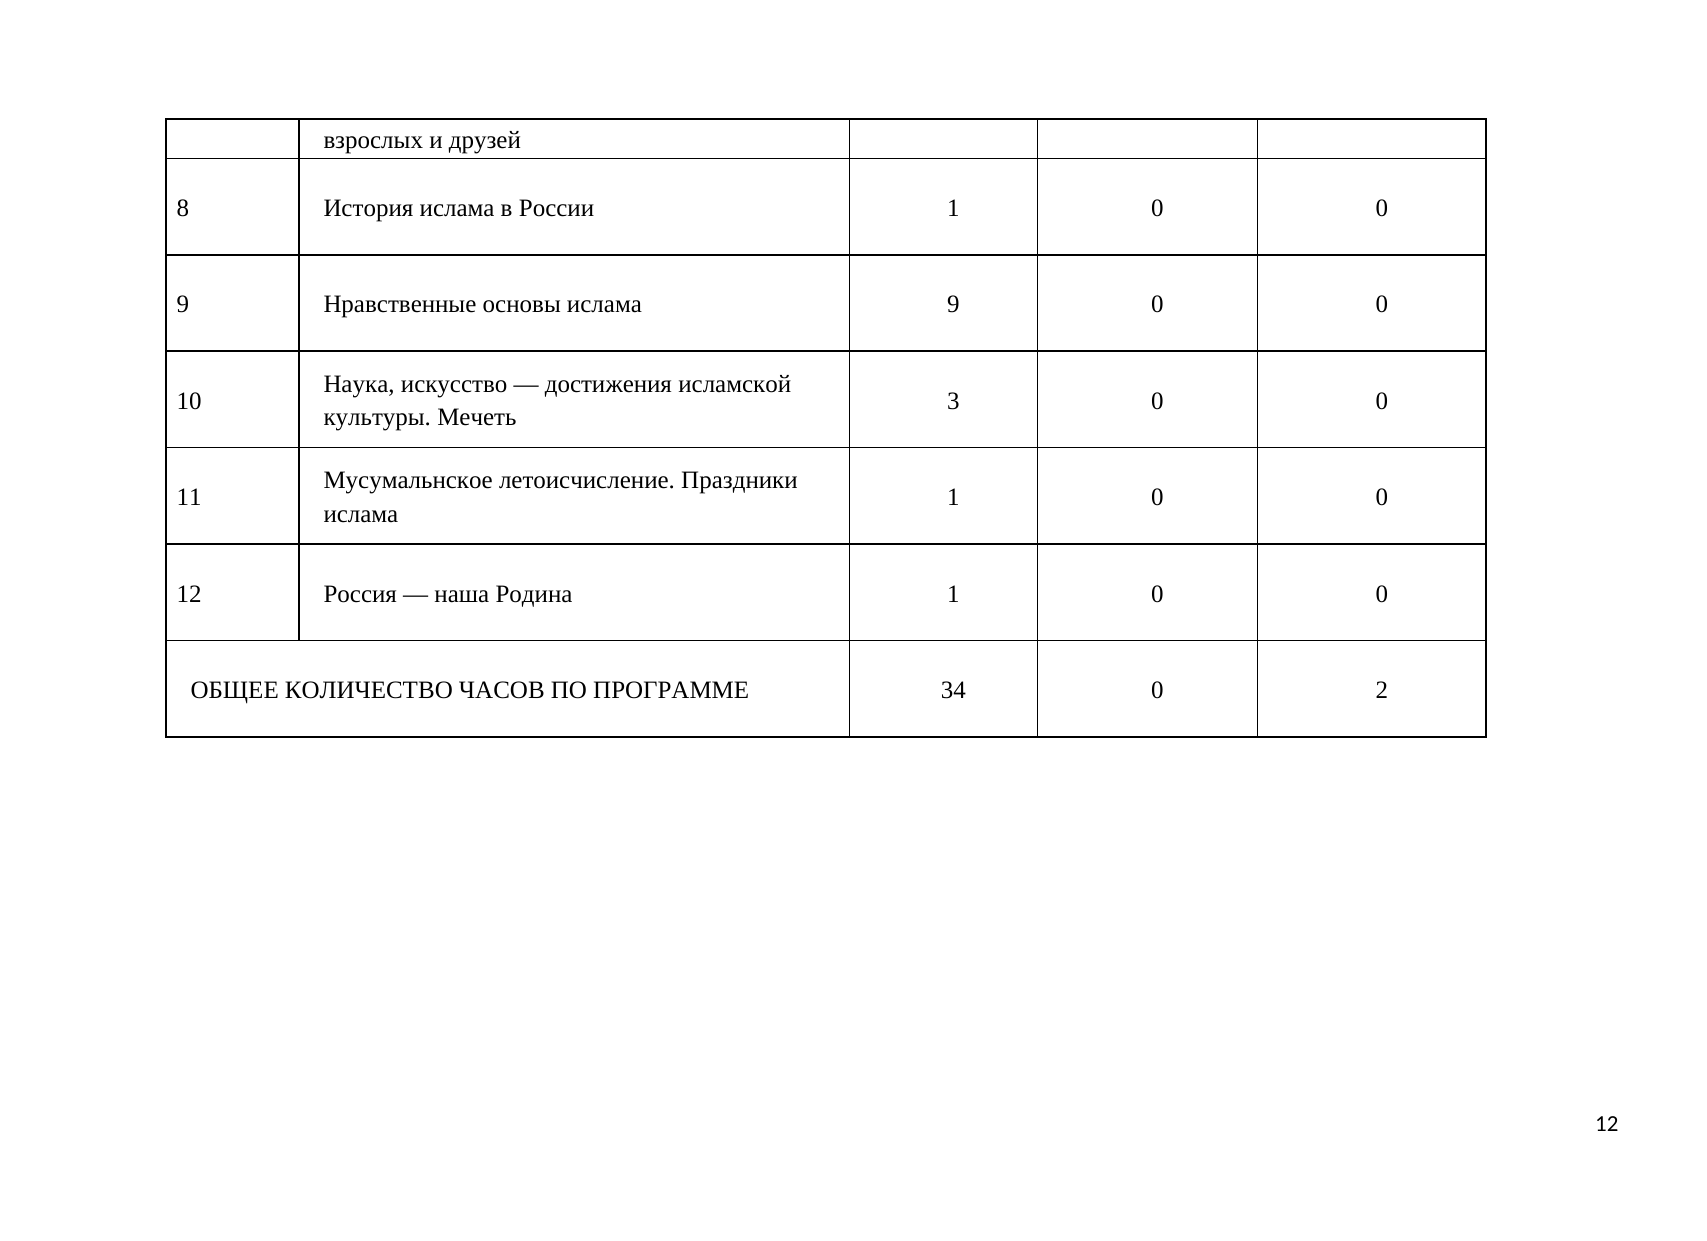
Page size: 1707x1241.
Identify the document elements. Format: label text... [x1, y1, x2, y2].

table_cell 2 [850, 120, 1037, 157]
table_cell История ислама в России [300, 159, 849, 254]
table_cell 1 [850, 448, 1037, 543]
table_cell 3 [850, 352, 1037, 447]
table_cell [300, 120, 849, 157]
table_cell Россия — наша Родина [300, 545, 849, 640]
table_cell 9 [850, 256, 1037, 350]
table_cell Мусумальнское летоисчисление. Праздники ислама [300, 448, 849, 543]
table_cell 1 [850, 545, 1037, 640]
table_cell ОБЩЕЕ КОЛИЧЕСТВО ЧАСОВ ПО ПРОГРАММЕ [167, 641, 849, 736]
table_cell 11 [167, 448, 298, 543]
table_cell 9 [167, 256, 298, 350]
table_cell 34 [850, 641, 1037, 736]
table_cell 10 [167, 352, 298, 447]
table_cell 2 [1258, 120, 1485, 157]
table_cell 0 [1258, 448, 1485, 543]
table_cell 0 [1038, 159, 1257, 254]
table_cell 7 [167, 120, 298, 157]
table_cell Наука, искусство — достижения исламской культуры. Мечеть [300, 352, 849, 447]
table_cell Нравственные основы ислама [300, 256, 849, 350]
table_cell 0 [1038, 448, 1257, 543]
table_cell 12 [167, 545, 298, 640]
table_cell 0 [1038, 120, 1257, 157]
table_cell 0 [1038, 256, 1257, 350]
table_cell 0 [1038, 352, 1257, 447]
table_cell 0 [1038, 545, 1257, 640]
table_cell 8 [167, 159, 298, 254]
table_cell 0 [1258, 256, 1485, 350]
table_cell 0 [1258, 352, 1485, 447]
table_cell 0 [1258, 159, 1485, 254]
table_cell 0 [1038, 641, 1257, 736]
table_cell 0 [1258, 545, 1485, 640]
table_cell 2 [1258, 641, 1485, 736]
table_cell 1 [850, 159, 1037, 254]
